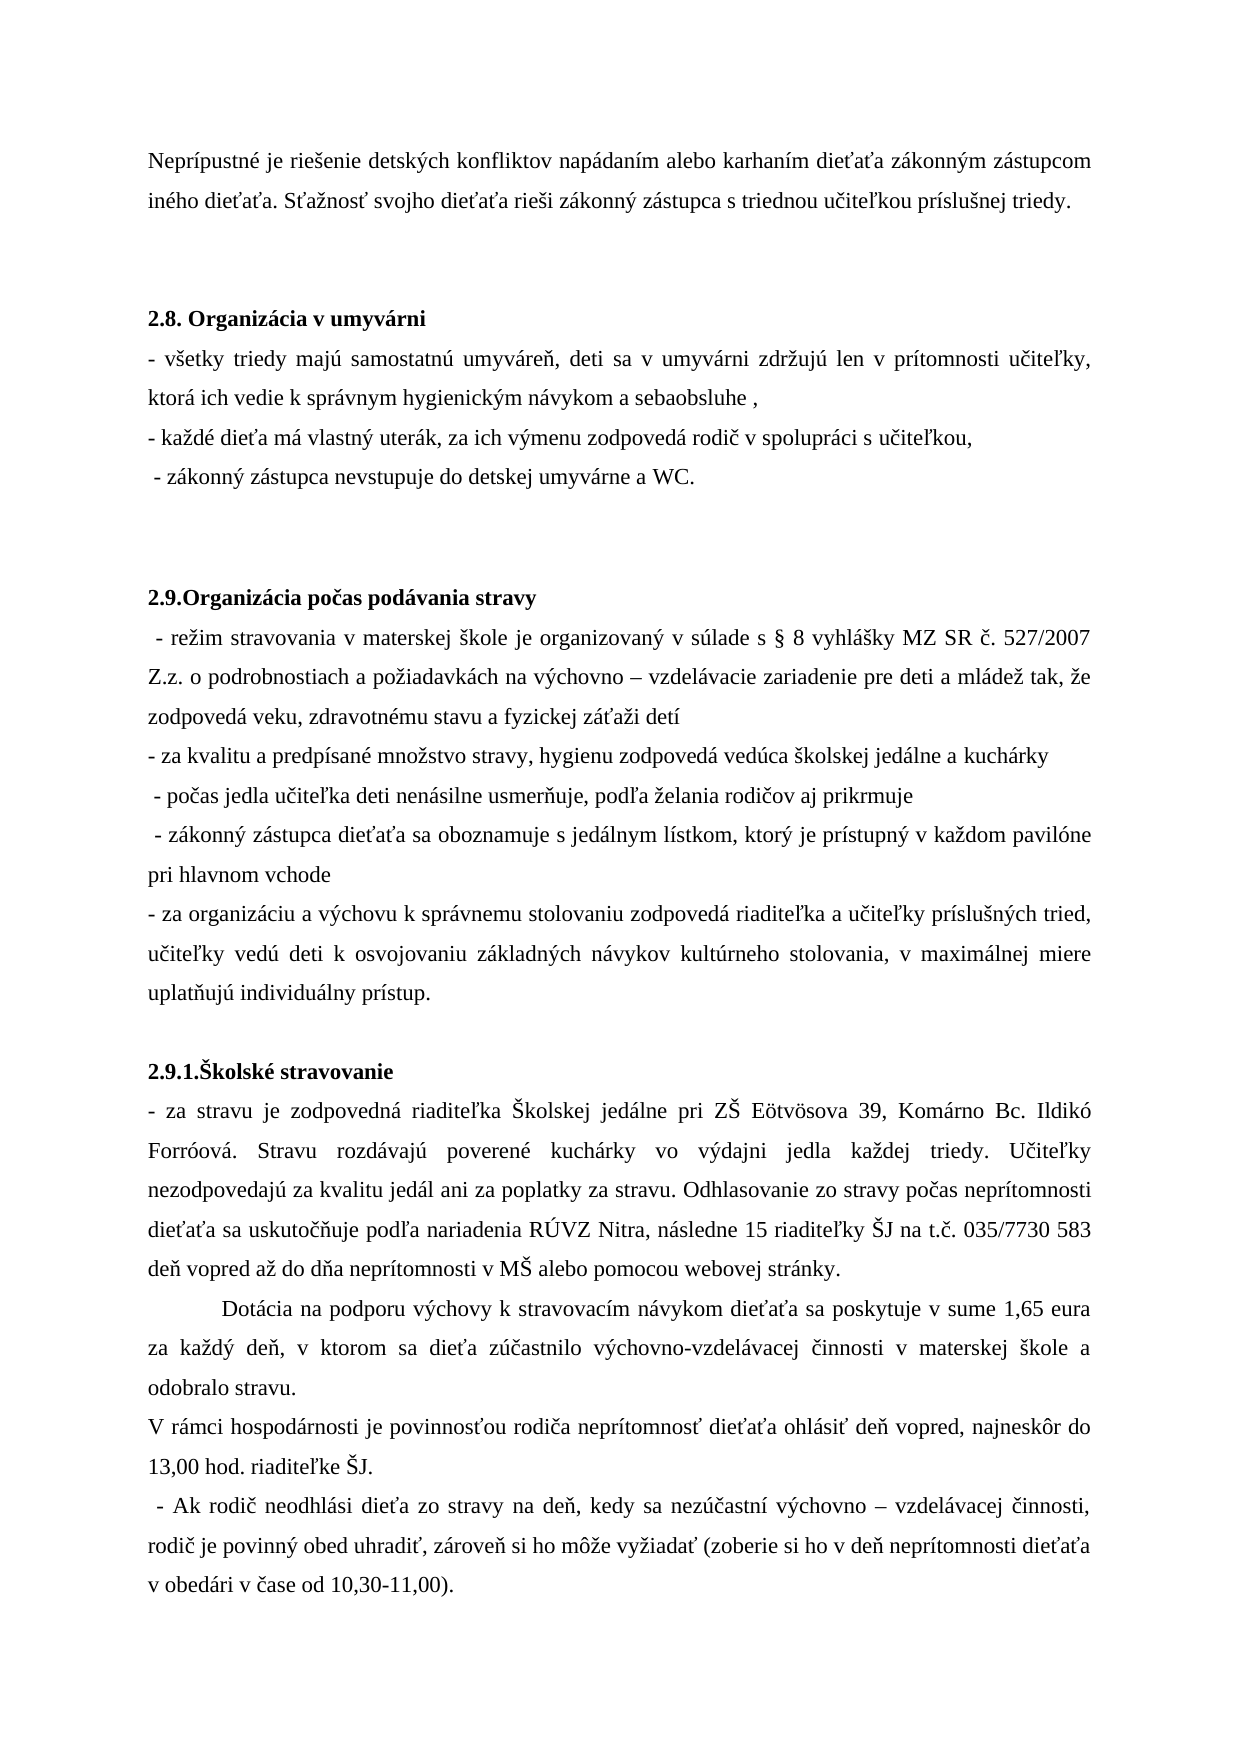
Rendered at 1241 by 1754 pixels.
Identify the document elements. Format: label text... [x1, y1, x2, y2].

text 2.8. Organizácia v umyvárni [148, 306, 1093, 332]
text - všetky triedy majú samostatnú umyváreň, deti sa v umyvárni zdržujú len v prítomnosti učiteľky, ktorá ich vedie k správnym hygienickým návykom a sebaobsluhe , [148, 345, 1093, 411]
text Neprípustné je riešenie detských konfliktov napádaním alebo karhaním dieťaťa zákonným zástupcom iného dieťaťa. Sťažnosť svojho dieťaťa rieši zákonný zástupca s triednou učiteľkou príslušnej triedy. [148, 148, 1093, 213]
text - zákonný zástupca dieťaťa sa oboznamuje s jedálnym lístkom, ktorý je prístupný v každom pavilóne pri hlavnom vchode [148, 821, 1093, 887]
text - Ak rodič neodhlási dieťa zo stravy na deň, kedy sa nezúčastní výchovno – vzdelávacej činnosti, rodič je povinný obed uhradiť, zároveň si ho môže vyžiadať (zoberie si ho v deň neprítomnosti dieťaťa v obedári v čase od 10,30-11,00). [148, 1492, 1093, 1598]
text - za stravu je zodpovedná riaditeľka Školskej jedálne pri ZŠ Eötvösova 39, Komárno Bc. Ildikó Forróová. Stravu rozdávajú poverené kuchárky vo výdajni jedla každej triedy. Učiteľky nezodpovedajú za kvalitu jedál ani za poplatky za stravu. Odhlasovanie zo stravy počas neprítomnosti dieťaťa sa uskutočňuje podľa nariadenia RÚVZ Nitra, následne 15 riaditeľky ŠJ na t.č. 035/7730 583 deň vopred až do dňa neprítomnosti v MŠ alebo pomocou webovej stránky. [148, 1098, 1093, 1282]
text V rámci hospodárnosti je povinnosťou rodiča neprítomnosť dieťaťa ohlásiť deň vopred, najneskôr do 13,00 hod. riaditeľke ŠJ. [148, 1413, 1093, 1479]
text 2.9.1.Školské stravovanie [148, 1058, 1093, 1084]
text - zákonný zástupca nevstupuje do detskej umyvárne a WC. [148, 463, 1093, 490]
text - počas jedla učiteľka deti nenásilne usmerňuje, podľa želania rodičov aj prikrmuje [148, 782, 1093, 808]
text - režim stravovania v materskej škole je organizovaný v súlade s § 8 vyhlášky MZ SR č. 527/2007 Z.z. o podrobnostiach a požiadavkách na výchovno – vzdelávacie zariadenie pre deti a mládež tak, že zodpovedá veku, zdravotnému stavu a fyzickej záťaži detí [148, 624, 1093, 729]
text - každé dieťa má vlastný uterák, za ich výmenu zodpovedá rodič v spolupráci s učiteľkou, [148, 424, 1093, 450]
text 2.9.Organizácia počas podávania stravy [148, 584, 1093, 611]
text - za kvalitu a predpísané množstvo stravy, hygienu zodpovedá vedúca školskej jedálne a kuchárky [148, 742, 1093, 769]
text - za organizáciu a výchovu k správnemu stolovaniu zodpovedá riaditeľka a učiteľky príslušných tried, učiteľky vedú deti k osvojovaniu základných návykov kultúrneho stolovania, v maximálnej miere uplatňujú individuálny prístup. [148, 900, 1093, 1006]
text Dotácia na podporu výchovy k stravovacím návykom dieťaťa sa poskytuje v sume 1,65 eura za každý deň, v ktorom sa dieťa zúčastnilo výchovno-vzdelávacej činnosti v materskej škole a odobralo stravu. [148, 1295, 1093, 1400]
